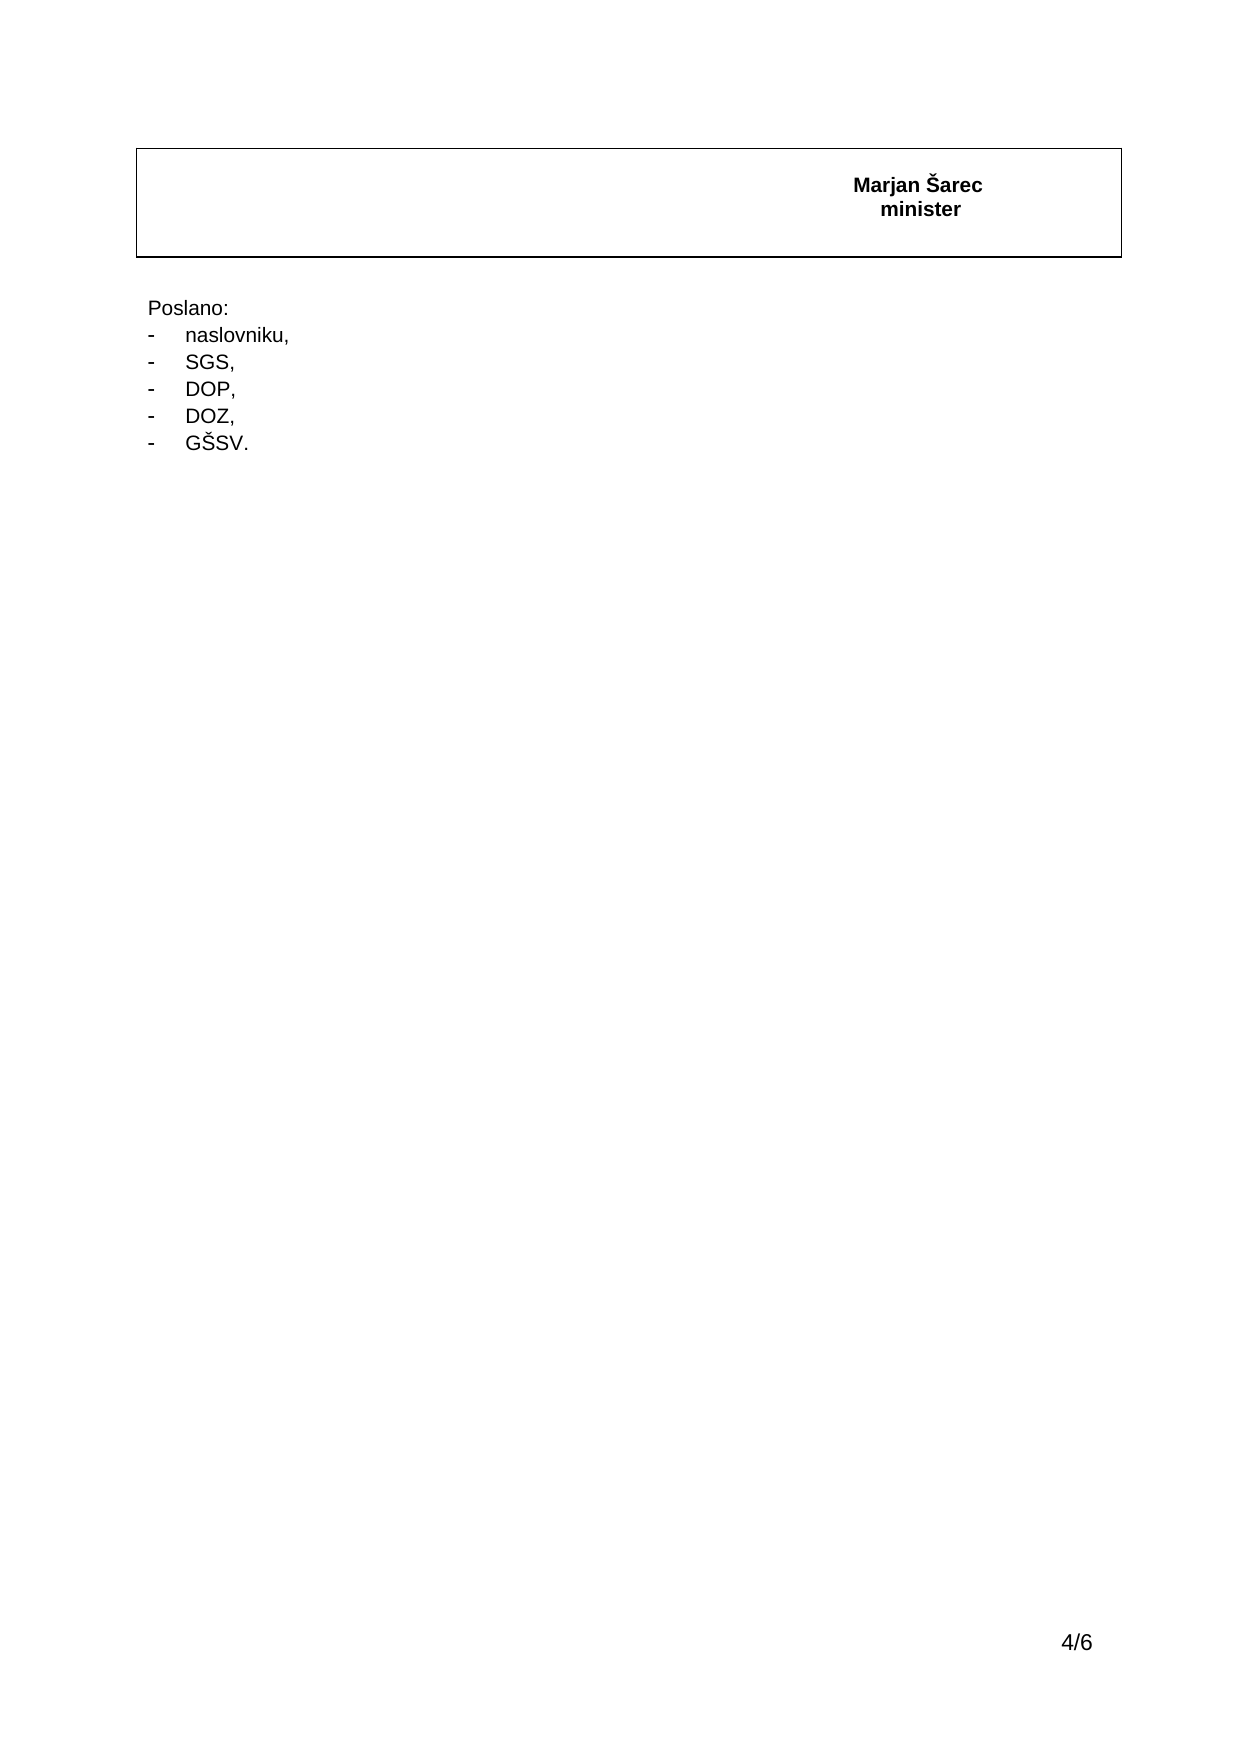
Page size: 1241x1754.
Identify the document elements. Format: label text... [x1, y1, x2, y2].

table_cell Marjan Šarec minister [137, 149, 1121, 256]
list SGS, [148, 348, 1093, 375]
list naslovniku, [148, 321, 1093, 348]
text Poslano: [148, 293, 1093, 321]
list DOP, [148, 375, 1093, 402]
list GŠSV. [148, 429, 1093, 456]
list DOZ, [148, 402, 1093, 429]
